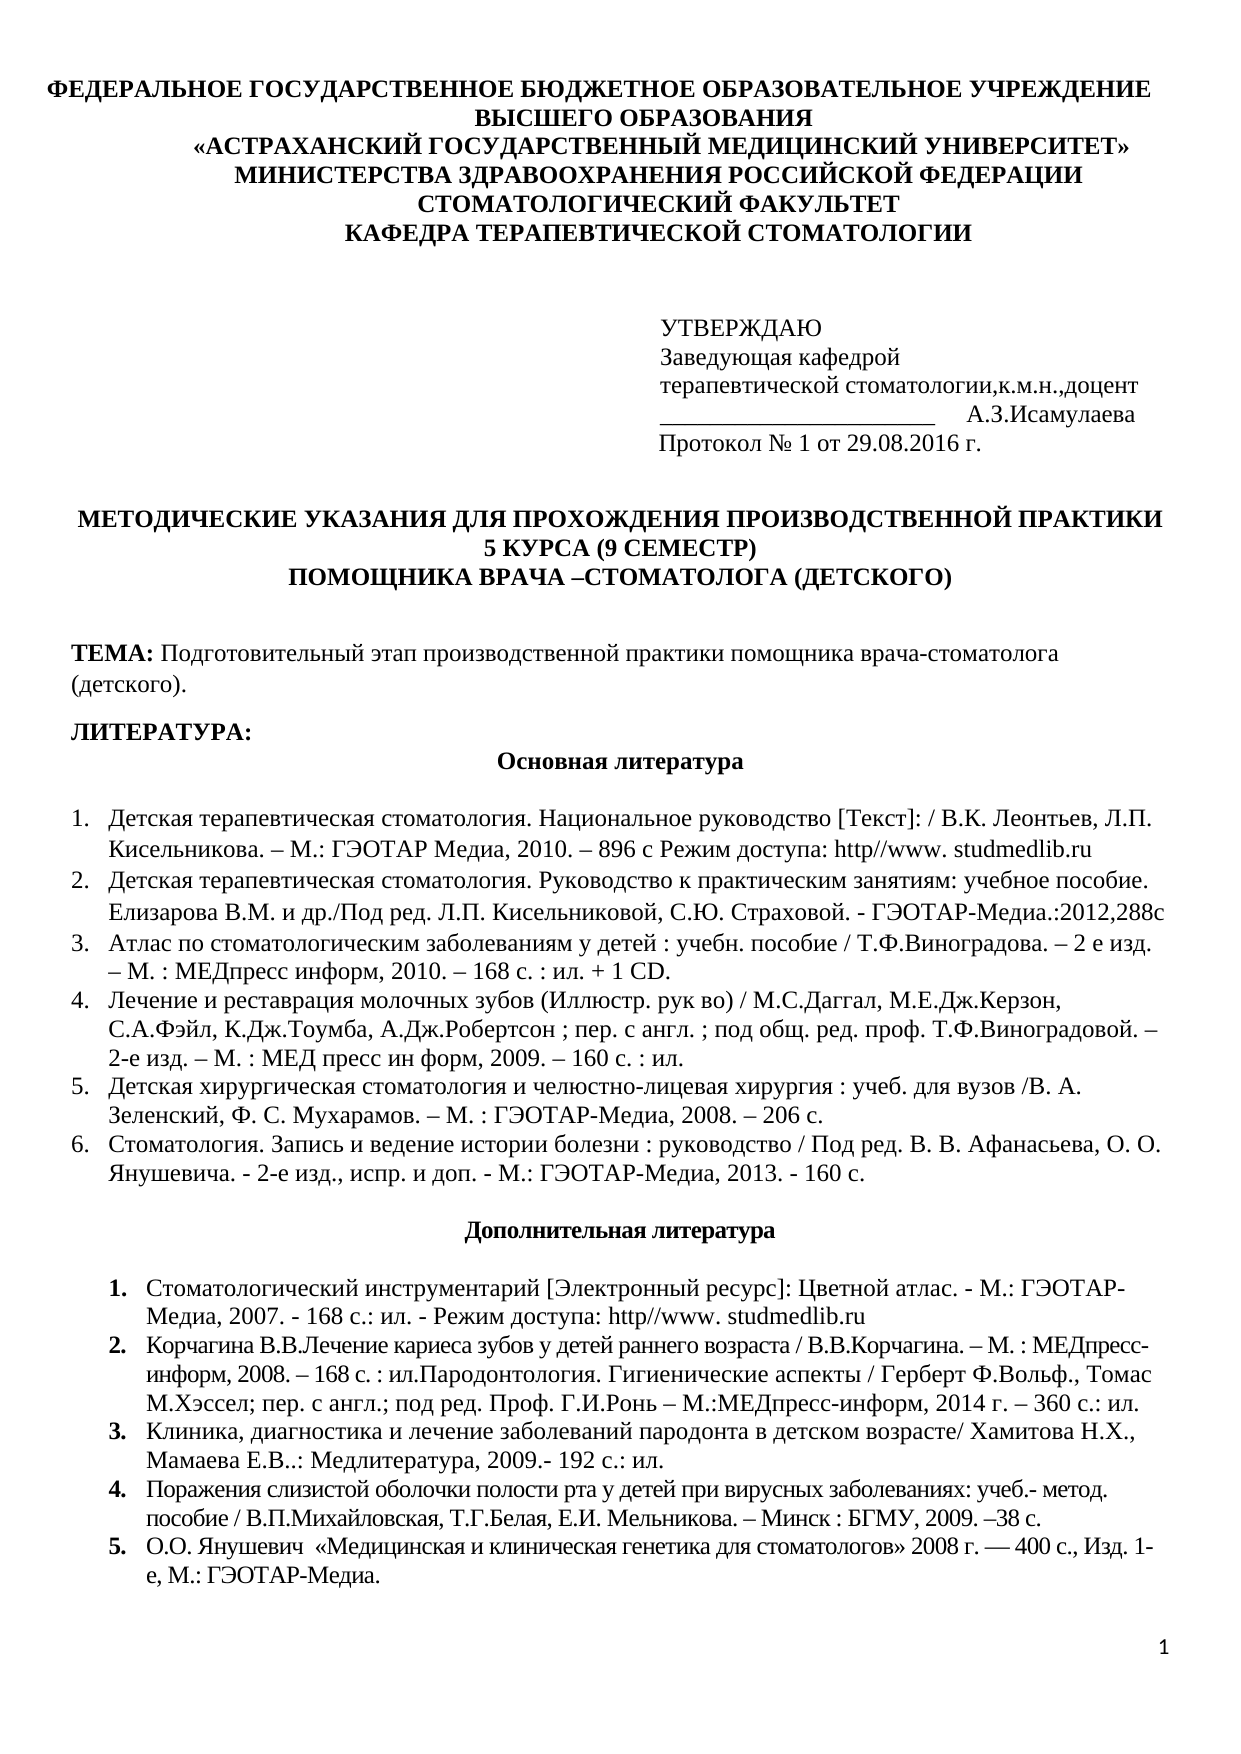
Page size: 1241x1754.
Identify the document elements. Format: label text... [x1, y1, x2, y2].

list Клиника, диагностика и лечение заболеваний пародонта в детском возрасте/ Хамитова Н.Х., Мамаева Е.В..: Медлитература, 2009.- 192 с.: ил. [108, 1416, 1169, 1474]
text ЛИТЕРАТУРА: [71, 717, 1169, 746]
list Стоматология. Запись и ведение истории болезни : руководство / Под ред. В. В. Афанасьева, О. О. Янушевича. - 2-е изд., испр. и доп. - М.: ГЭОТАР-Медиа, 2013. - 160 с. [71, 1129, 1169, 1186]
text Заведующая кафедрой [71, 342, 1169, 371]
list Детская терапевтическая стоматология. Национальное руководство [Текст]: / В.К. Леонтьев, Л.П. Кисельникова. – М.: ГЭОТАР Медиа, 2010. – 896 с Режим доступа: http//www. studmedlib.ru [71, 803, 1169, 863]
text ТЕМА: Подготовительный этап производственной практики помощника врача-стоматолога (детского). [71, 638, 1169, 698]
list О.О. Янушевич «Медицинская и клиническая генетика для стоматологов» 2008 г. — 400 с., Изд. 1-е, М.: ГЭОТАР-Медиа. [108, 1531, 1169, 1589]
text 5 КУРСА (9 СЕМЕСТР) [71, 533, 1169, 562]
text КАФЕДРА ТЕРАПЕВТИЧЕСКОЙ СТОМАТОЛОГИИ [148, 218, 1169, 246]
list Детская терапевтическая стоматология. Руководство к практическим занятиям: учебное пособие. Елизарова В.М. и др./Под ред. Л.П. Кисельниковой, С.Ю. Страховой. - ГЭОТАР-Медиа.:2012,288с [71, 866, 1169, 925]
text «АСТРАХАНСКИЙ ГОСУДАРСТВЕННЫЙ МЕДИЦИНСКИЙ УНИВЕРСИТЕТ» МИНИСТЕРСТВА ЗДРАВООХРАНЕНИЯ РОССИЙСКОЙ ФЕДЕРАЦИИ [148, 131, 1169, 189]
text терапевтической стоматологии,к.м.н.,доцент [71, 371, 1169, 399]
list Атлас по стоматологическим заболеваниям у детей : учебн. пособие / Т.Ф.Виноградова. – 2 е изд. – М. : МЕДпресс информ, 2010. – 168 с. : ил. + 1 CD. [71, 928, 1169, 985]
text УТВЕРЖДАЮ [71, 313, 1169, 342]
text МЕТОДИЧЕСКИЕ УКАЗАНИЯ ДЛЯ ПРОХОЖДЕНИЯ ПРОИЗВОДСТВЕННОЙ ПРАКТИКИ [71, 504, 1169, 533]
text Основная литература [71, 746, 1169, 775]
text ______________________ А.З.Исамулаева [71, 399, 1169, 428]
list Стоматологический инструментарий [Электронный ресурс]: Цветной атлас. - М.: ГЭОТАР-Медиа, 2007. - 168 с.: ил. - Режим доступа: http//www. studmedlib.ru [108, 1273, 1169, 1330]
list Поражения слизистой оболочки полости рта у детей при вирусных заболеваниях: учеб.- метод. пособие / В.П.Михайловская, Т.Г.Белая, Е.И. Мельникова. – Минск : БГМУ, 2009. –38 с. [108, 1474, 1169, 1531]
text Дополнительная литература [71, 1215, 1169, 1244]
list Лечение и реставрация молочных зубов (Иллюстр. рук во) / М.С.Даггал, М.Е.Дж.Керзон, С.А.Фэйл, К.Дж.Тоумба, А.Дж.Робертсон ; пер. с англ. ; под общ. ред. проф. Т.Ф.Виноградовой. – 2-е изд. – М. : МЕД пресс ин форм, 2009. – 160 с. : ил. [71, 985, 1169, 1071]
list Детская хирургическая стоматология и челюстно-лицевая хирургия : учеб. для вузов /В. А. Зеленский, Ф. С. Мухарамов. – М. : ГЭОТАР-Медиа, 2008. – 206 с. [71, 1071, 1169, 1129]
text Протокол № 1 от 29.08.2016 г. [71, 428, 1169, 457]
text ПОМОЩНИКА ВРАЧА –СТОМАТОЛОГА (ДЕТСКОГО) [71, 562, 1169, 591]
text СТОМАТОЛОГИЧЕСКИЙ ФАКУЛЬТЕТ [148, 189, 1169, 218]
text ФЕДЕРАЛЬНОЕ ГОСУДАРСТВЕННОЕ БЮДЖЕТНОЕ ОБРАЗОВАТЕЛЬНОЕ УЧРЕЖДЕНИЕ [29, 74, 1169, 103]
text ВЫСШЕГО ОБРАЗОВАНИЯ [118, 103, 1169, 131]
list Корчагина В.В.Лечение кариеса зубов у детей раннего возраста / В.В.Корчагина. – М. : МЕДпресс-информ, 2008. – 168 с. : ил.Пародонтология. Гигиенические аспекты / Герберт Ф.Вольф., Томас М.Хэссел; пер. с англ.; под ред. Проф. Г.И.Ронь – М.:МЕДпресс-информ, . – 360 с.: ил. [108, 1330, 1169, 1416]
